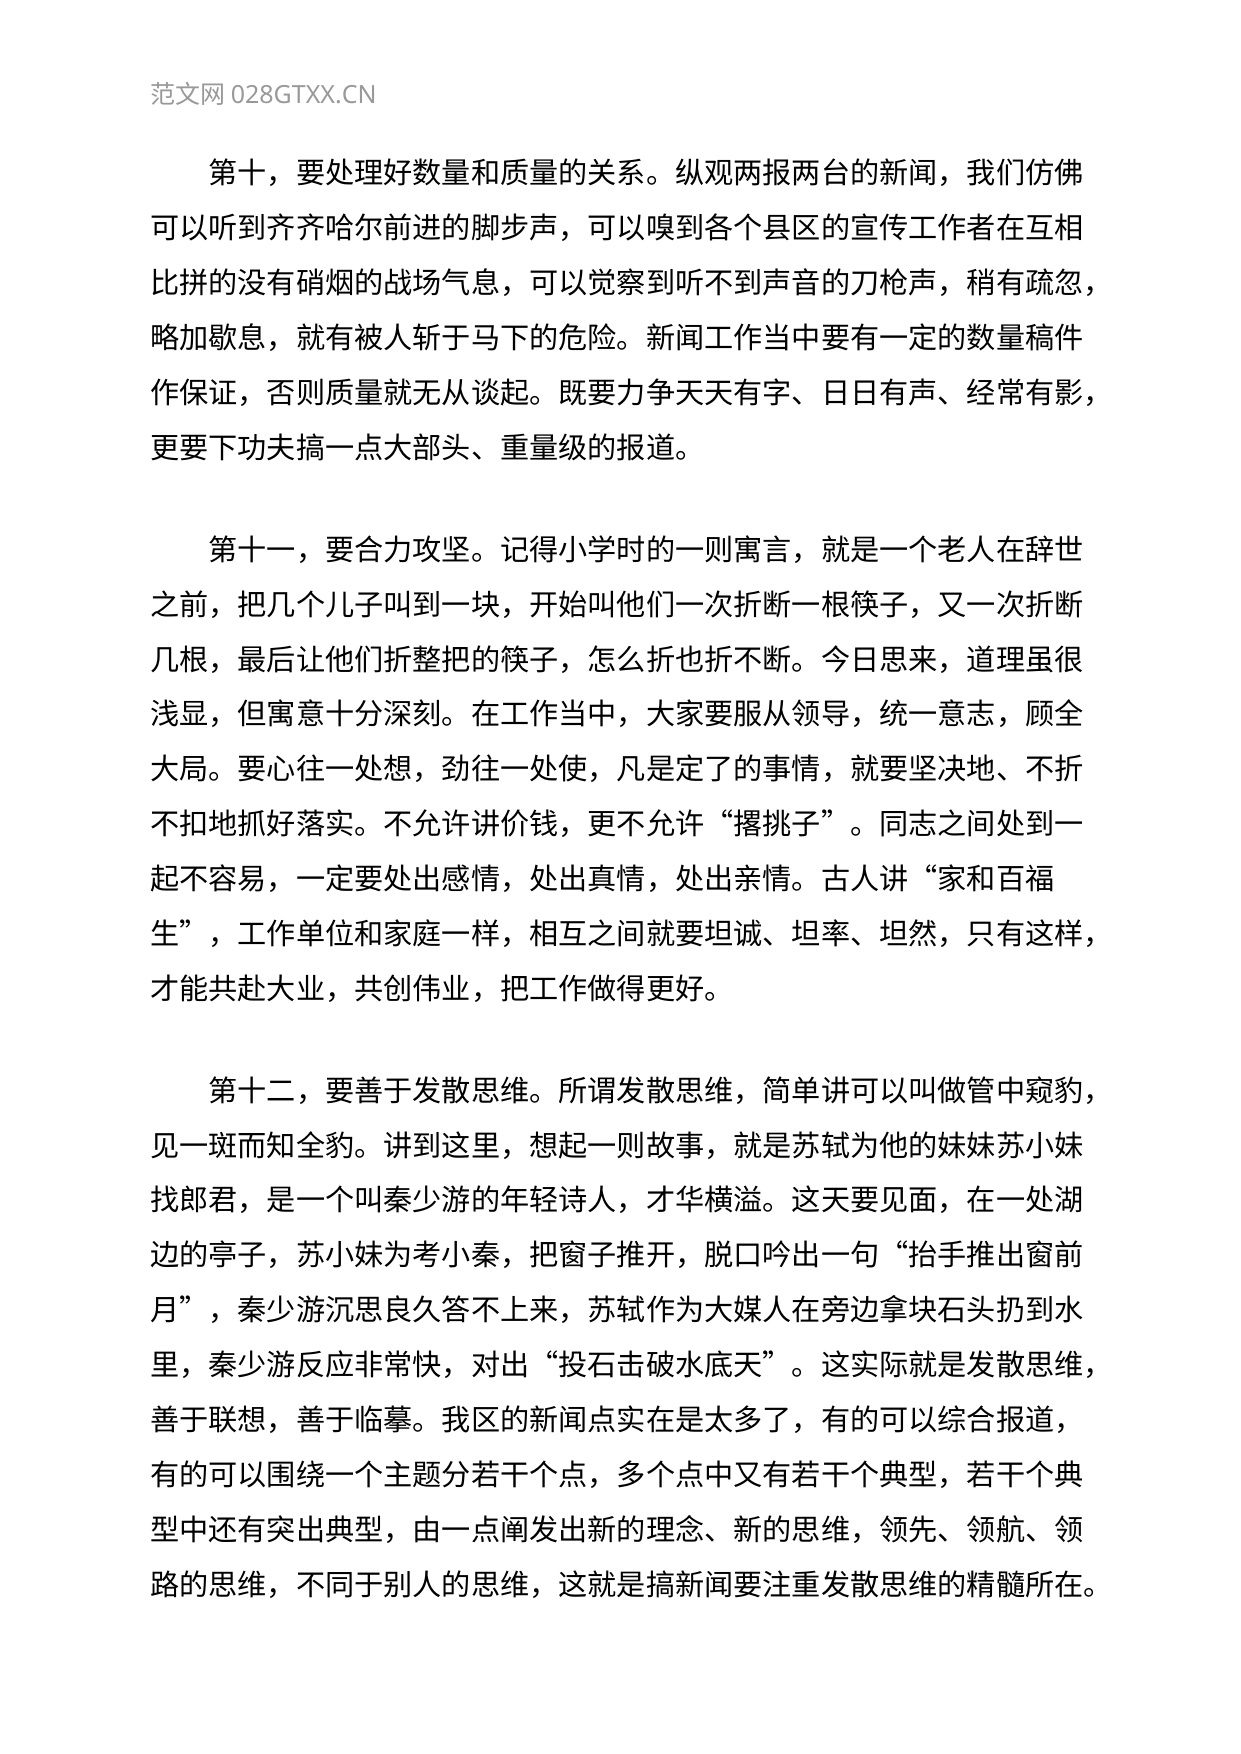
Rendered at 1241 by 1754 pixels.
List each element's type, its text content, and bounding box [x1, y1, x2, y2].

text 第十，要处理好数量和质量的关系。纵观两报两台的新闻，我们仿佛可以听到齐齐哈尔前进的脚步声，可以嗅到各个县区的宣传工作者在互相比拼的没有硝烟的战场气息，可以觉察到听不到声音的刀枪声，稍有疏忽，略加歇息，就有被人斩于马下的危险。新闻工作当中要有一定的数量稿件作保证，否则质量就无从谈起。既要力争天天有字、日日有声、经常有影，更要下功夫搞一点大部头、重量级的报道。 [150, 150, 1090, 467]
text 第十二，要善于发散思维。所谓发散思维，简单讲可以叫做管中窥豹，见一斑而知全豹。讲到这里，想起一则故事，就是苏轼为他的妹妹苏小妹找郎君，是一个叫秦少游的年轻诗人，才华横溢。这天要见面，在一处湖边的亭子，苏小妹为考小秦，把窗子推开，脱口吟出一句“抬手推出窗前月”，秦少游沉思良久答不上来，苏轼作为大媒人在旁边拿块石头扔到水里，秦少游反应非常快，对出“投石击破水底天”。这实际就是发散思维，善于联想，善于临摹。我区的新闻点实在是太多了，有的可以综合报道，有的可以围绕一个主题分若干个点，多个点中又有若干个典型，若干个典型中还有突出典型，由一点阐发出新的理念、新的思维，领先、领航、领路的思维，不同于别人的思维，这就是搞新闻要注重发散思维的精髓所在。 [150, 1067, 1090, 1603]
text 第十一，要合力攻坚。记得小学时的一则寓言，就是一个老人在辞世之前，把几个儿子叫到一块，开始叫他们一次折断一根筷子，又一次折断几根，最后让他们折整把的筷子，怎么折也折不断。今日思来，道理虽很浅显，但寓意十分深刻。在工作当中，大家要服从领导，统一意志，顾全大局。要心往一处想，劲往一处使，凡是定了的事情，就要坚决地、不折不扣地抓好落实。不允许讲价钱，更不允许“撂挑子”。同志之间处到一起不容易，一定要处出感情，处出真情，处出亲情。古人讲“家和百福生”，工作单位和家庭一样，相互之间就要坦诚、坦率、坦然，只有这样，才能共赴大业，共创伟业，把工作做得更好。 [150, 526, 1090, 1008]
